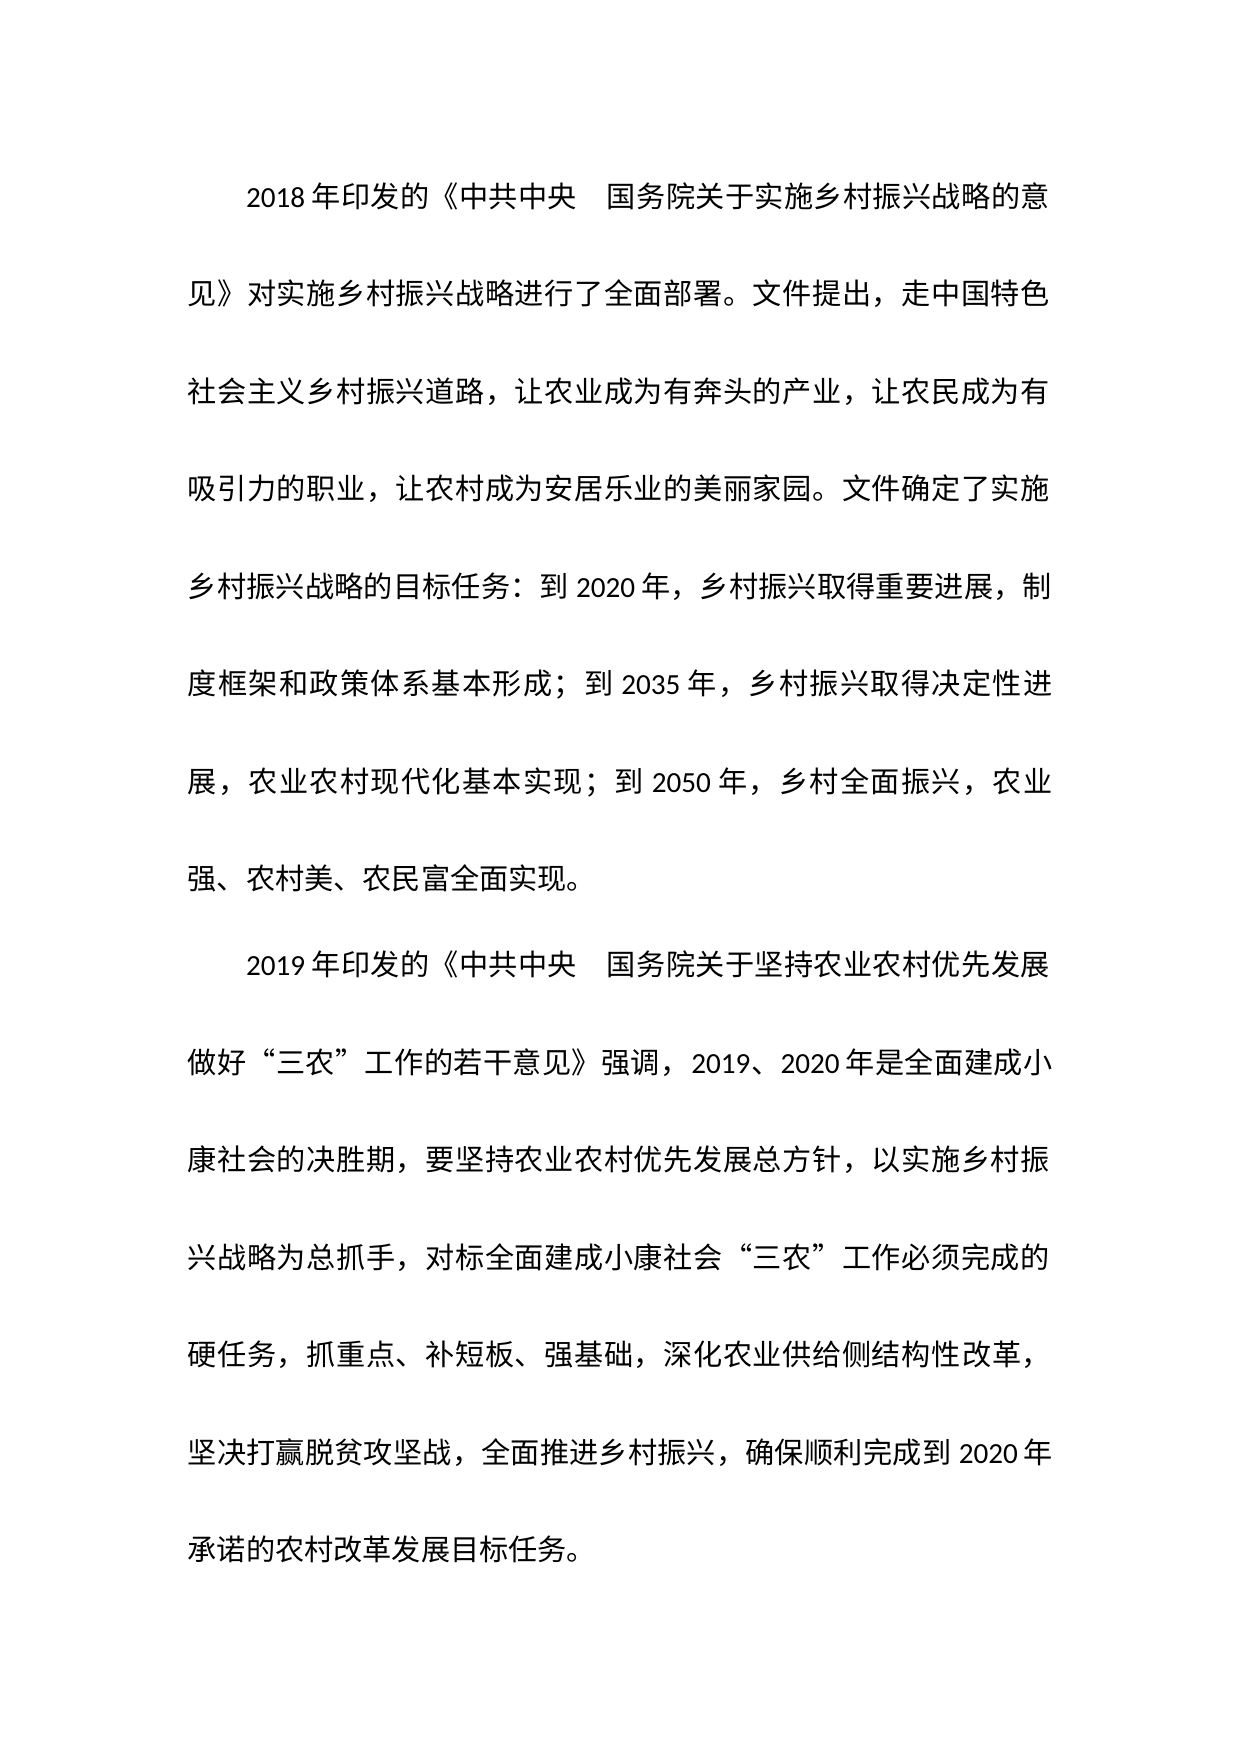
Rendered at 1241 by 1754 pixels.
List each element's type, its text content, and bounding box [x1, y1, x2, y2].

text 2018年印发的《中共中央 国务院关于实施乡村振兴战略的意见》对实施乡村振兴战略进行了全面部署。文件提出，走中国特色社会主义乡村振兴道路，让农业成为有奔头的产业，让农民成为有吸引力的职业，让农村成为安居乐业的美丽家园。文件确定了实施乡村振兴战略的目标任务：到2020年，乡村振兴取得重要进展，制度框架和政策体系基本形成；到2035年，乡村振兴取得决定性进展，农业农村现代化基本实现；到2050年，乡村全面振兴，农业强、农村美、农民富全面实现。 [187, 162, 1053, 909]
text 2019年印发的《中共中央 国务院关于坚持农业农村优先发展做好“三农”工作的若干意见》强调，2019、2020年是全面建成小康社会的决胜期，要坚持农业农村优先发展总方针，以实施乡村振兴战略为总抓手，对标全面建成小康社会“三农”工作必须完成的硬任务，抓重点、补短板、强基础，深化农业供给侧结构性改革，坚决打赢脱贫攻坚战，全面推进乡村振兴，确保顺利完成到2020年承诺的农村改革发展目标任务。 [187, 931, 1053, 1581]
